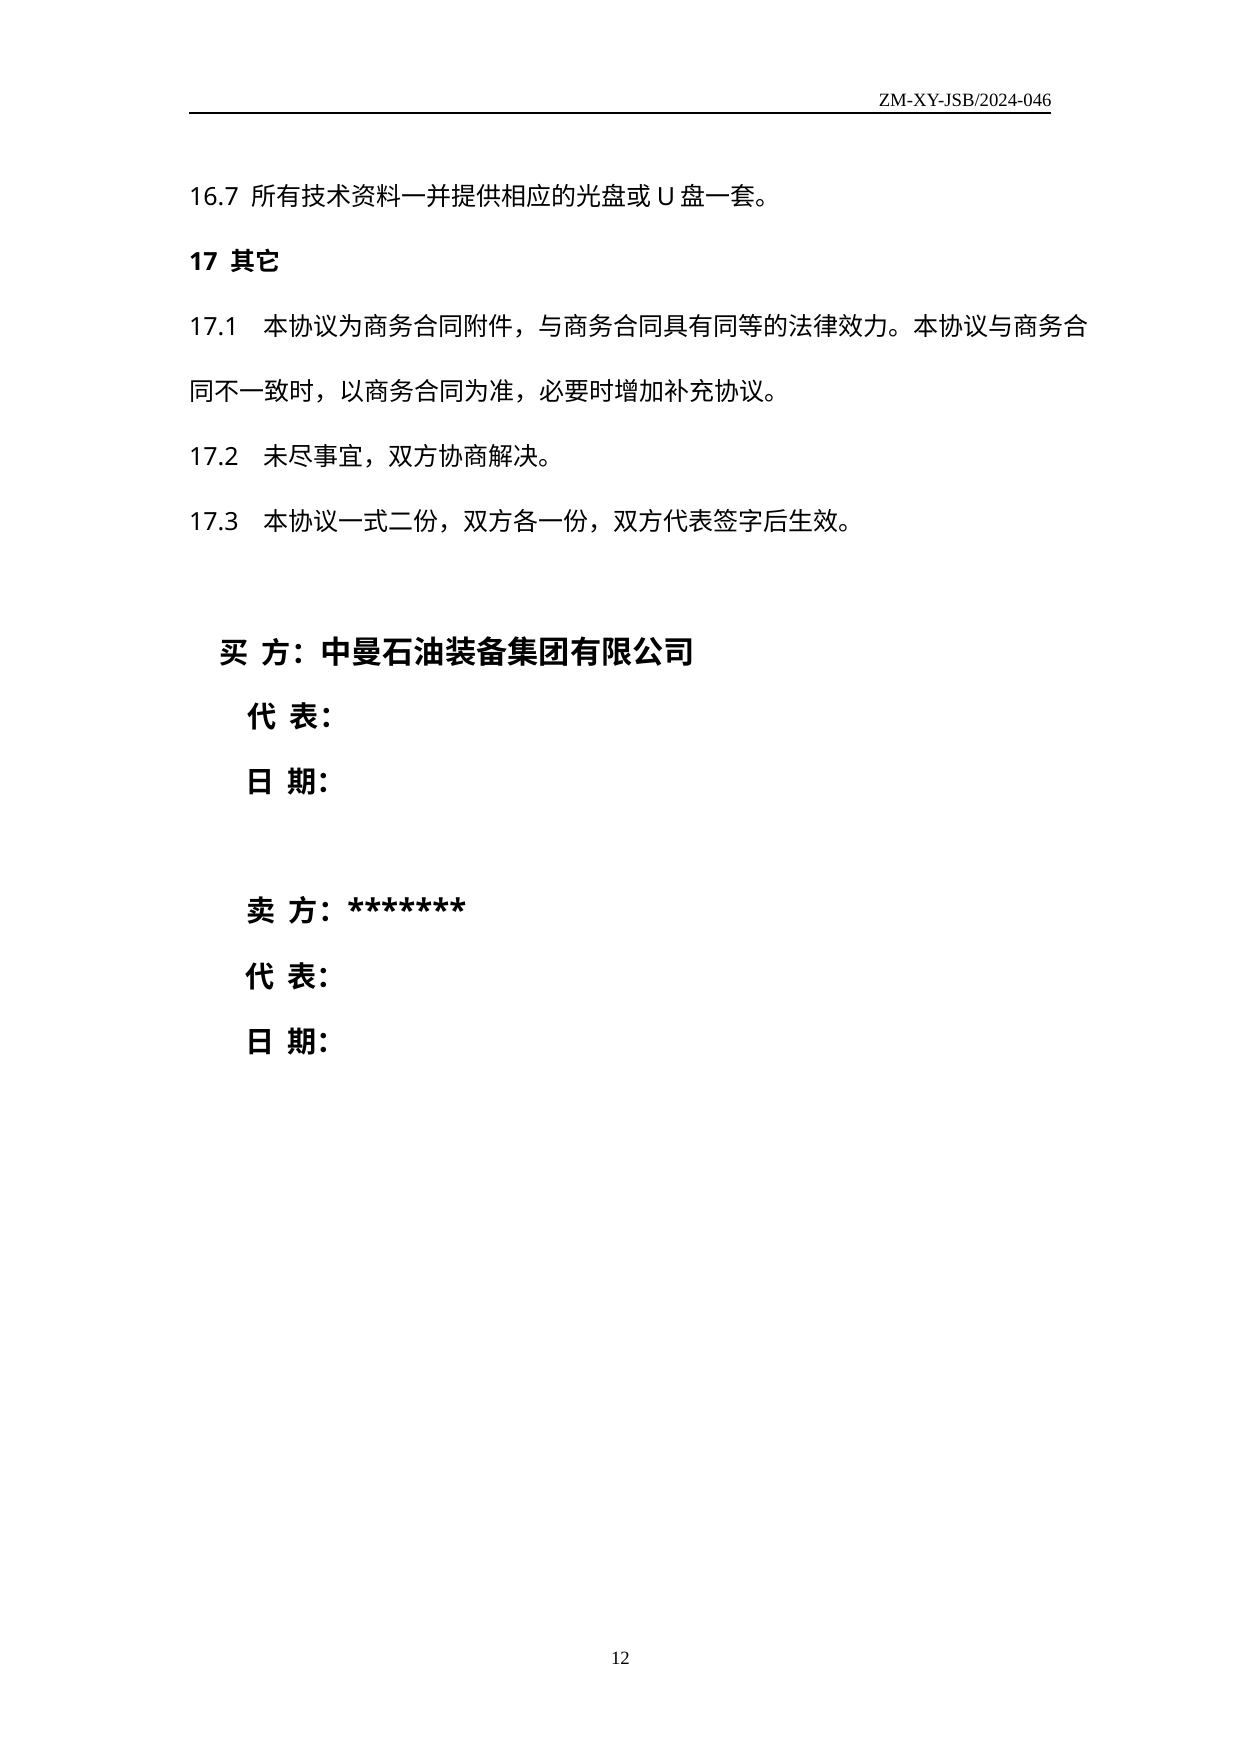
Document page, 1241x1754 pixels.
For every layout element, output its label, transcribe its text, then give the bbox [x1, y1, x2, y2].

text 17 其它 [189, 227, 1051, 292]
text 17.3 本协议一式二份，双方各一份，双方代表签字后生效。 [189, 487, 1090, 552]
text 代 表： [189, 942, 1090, 1007]
text 16.7 所有技术资料一并提供相应的光盘或U盘一套。 [189, 162, 1051, 227]
text 代 表： [189, 682, 1090, 747]
text 17.1 本协议为商务合同附件，与商务合同具有同等的法律效力。本协议与商务合同不一致时，以商务合同为准，必要时增加补充协议。 [189, 292, 1090, 422]
text 买 方：中曼石油装备集团有限公司 [189, 617, 1090, 682]
text 卖 方：******* [189, 877, 1090, 942]
text 日 期： [189, 1007, 1090, 1072]
text 日 期： [189, 747, 1090, 812]
text 17.2 未尽事宜，双方协商解决。 [189, 422, 1090, 487]
